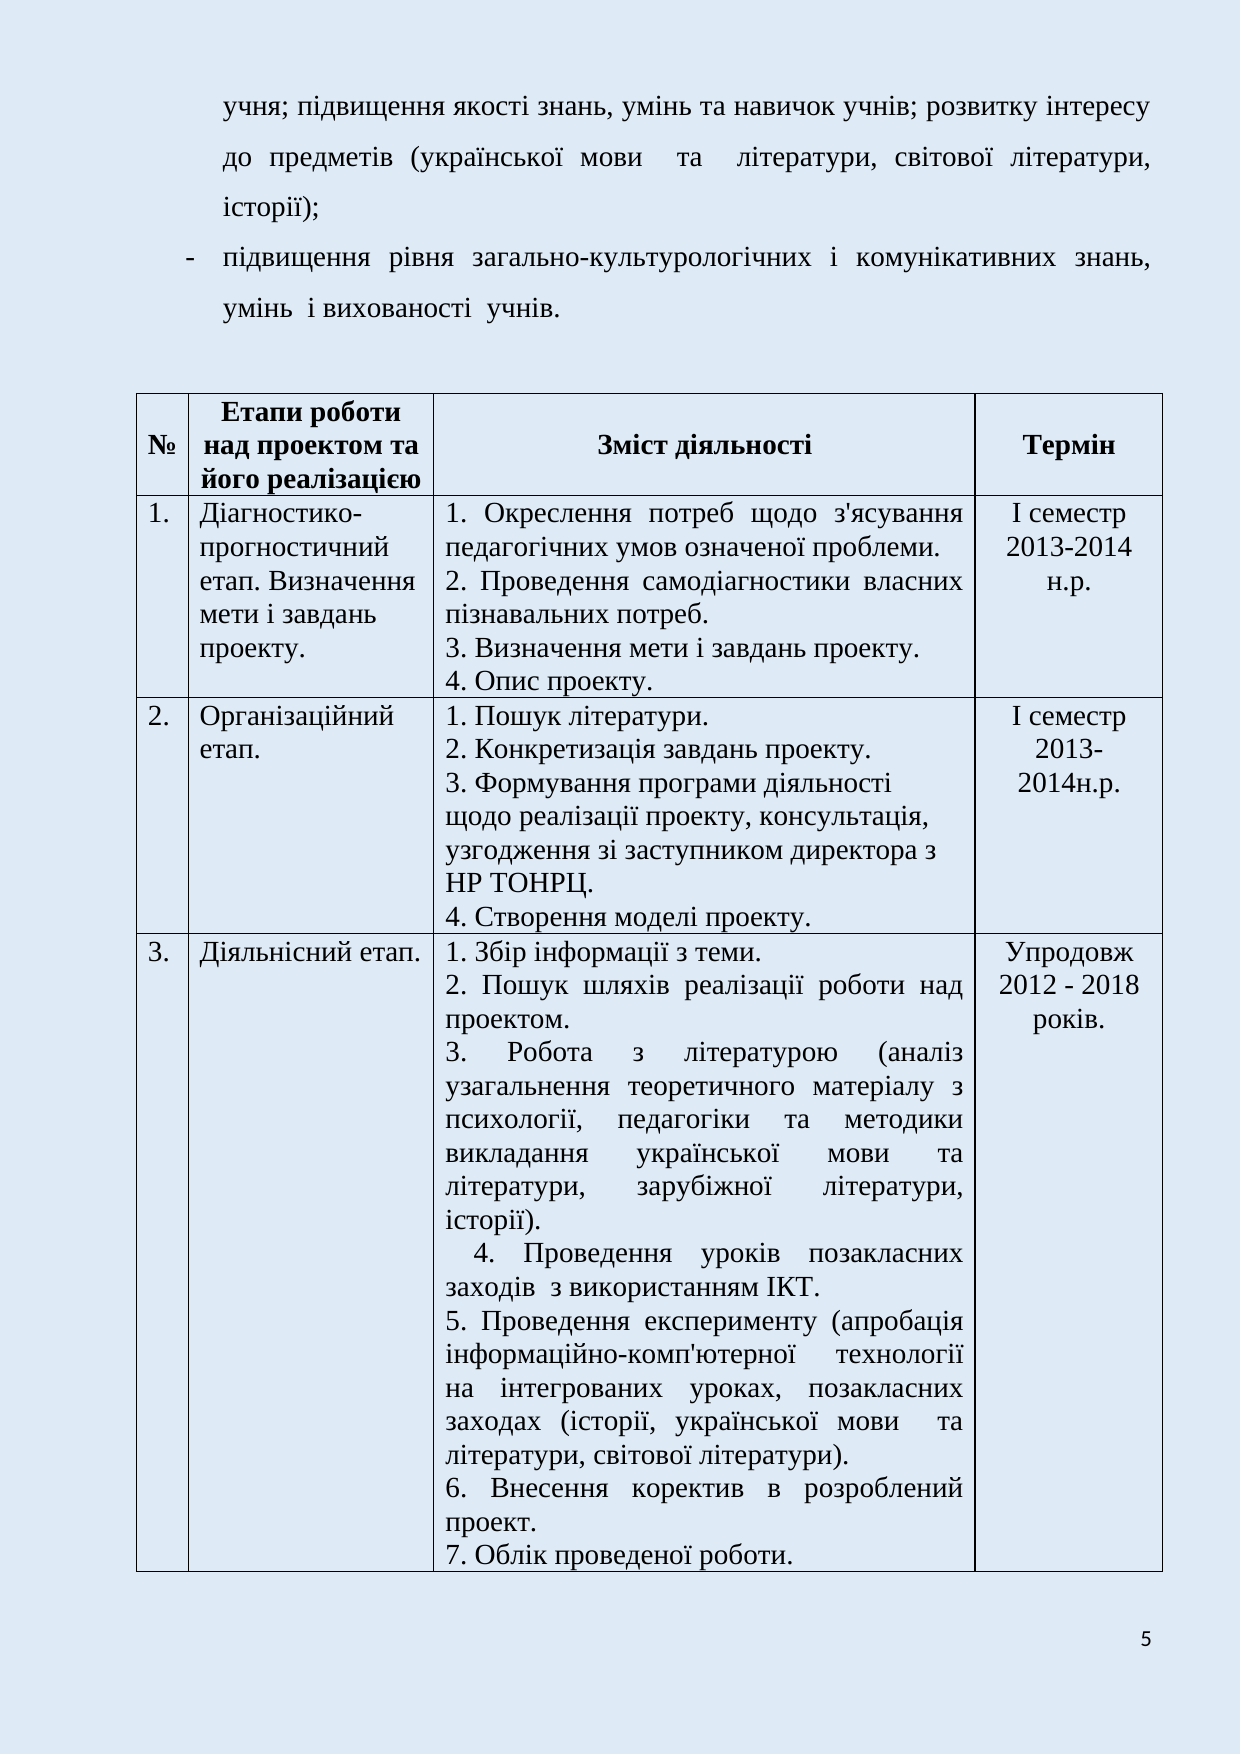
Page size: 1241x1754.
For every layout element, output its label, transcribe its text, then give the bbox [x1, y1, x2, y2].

table_cell 2. [137, 698, 188, 933]
table_cell І семестр 2013-2014н.р. [976, 698, 1162, 933]
list підвищення рівня загально-культурологічних і комунікативних знань, умінь і вихованості учнів. [185, 239, 1152, 323]
table_header Етапи роботи над проектом та його реалізацією [189, 394, 433, 494]
table_cell Організаційний етап. [189, 698, 433, 933]
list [185, 88, 1152, 223]
table_cell Діагностико-прогностичний етап. Визначення мети і завдань проекту. [189, 496, 433, 697]
table_cell 1. Окреслення потреб щодо з'ясування педагогічних умов означеної проблеми. 2. Проведення самодіагностики власних пізнавальних потреб. 3. Визначення мети і завдань проекту. 4. Опис проекту. [434, 496, 974, 697]
table_cell 1. [137, 496, 188, 697]
table_cell 1. Збір інформації з теми. 2. Пошук шляхів реалізації роботи над проектом. 3. Робота з літературою (аналіз узагальнення теоретичного матеріалу з психології, педагогіки та методики викладання української мови та літератури, зарубіжної літератури, історії). 4. Проведення уроків позакласних заходів з використанням ІКТ. 5. Проведення експерименту (апробація інформаційно-комп'ютерної технології на інтегрованих уроках, позакласних заходах (історії, української мови та літератури, світової літератури). 6. Внесення коректив в розроблений проект. 7. Облік проведеної роботи. [434, 934, 974, 1571]
table_header № [137, 394, 188, 494]
table_cell І семестр 2013-2014 н.р. [976, 496, 1162, 697]
table_header Термін [976, 394, 1162, 494]
table_cell 3. [137, 934, 188, 1571]
table_cell Упродовж 2012 - 2018 років. [976, 934, 1162, 1571]
table_cell 1. Пошук літератури. 2. Конкретизація завдань проекту. 3. Формування програми діяльності щодо реалізації проекту, консультація, узгодження зі заступником директора з НР ТОНРЦ. 4. Створення моделі проекту. [434, 698, 974, 933]
table_header Зміст діяльності [434, 394, 974, 494]
table_cell Діяльнісний етап. [189, 934, 433, 1571]
